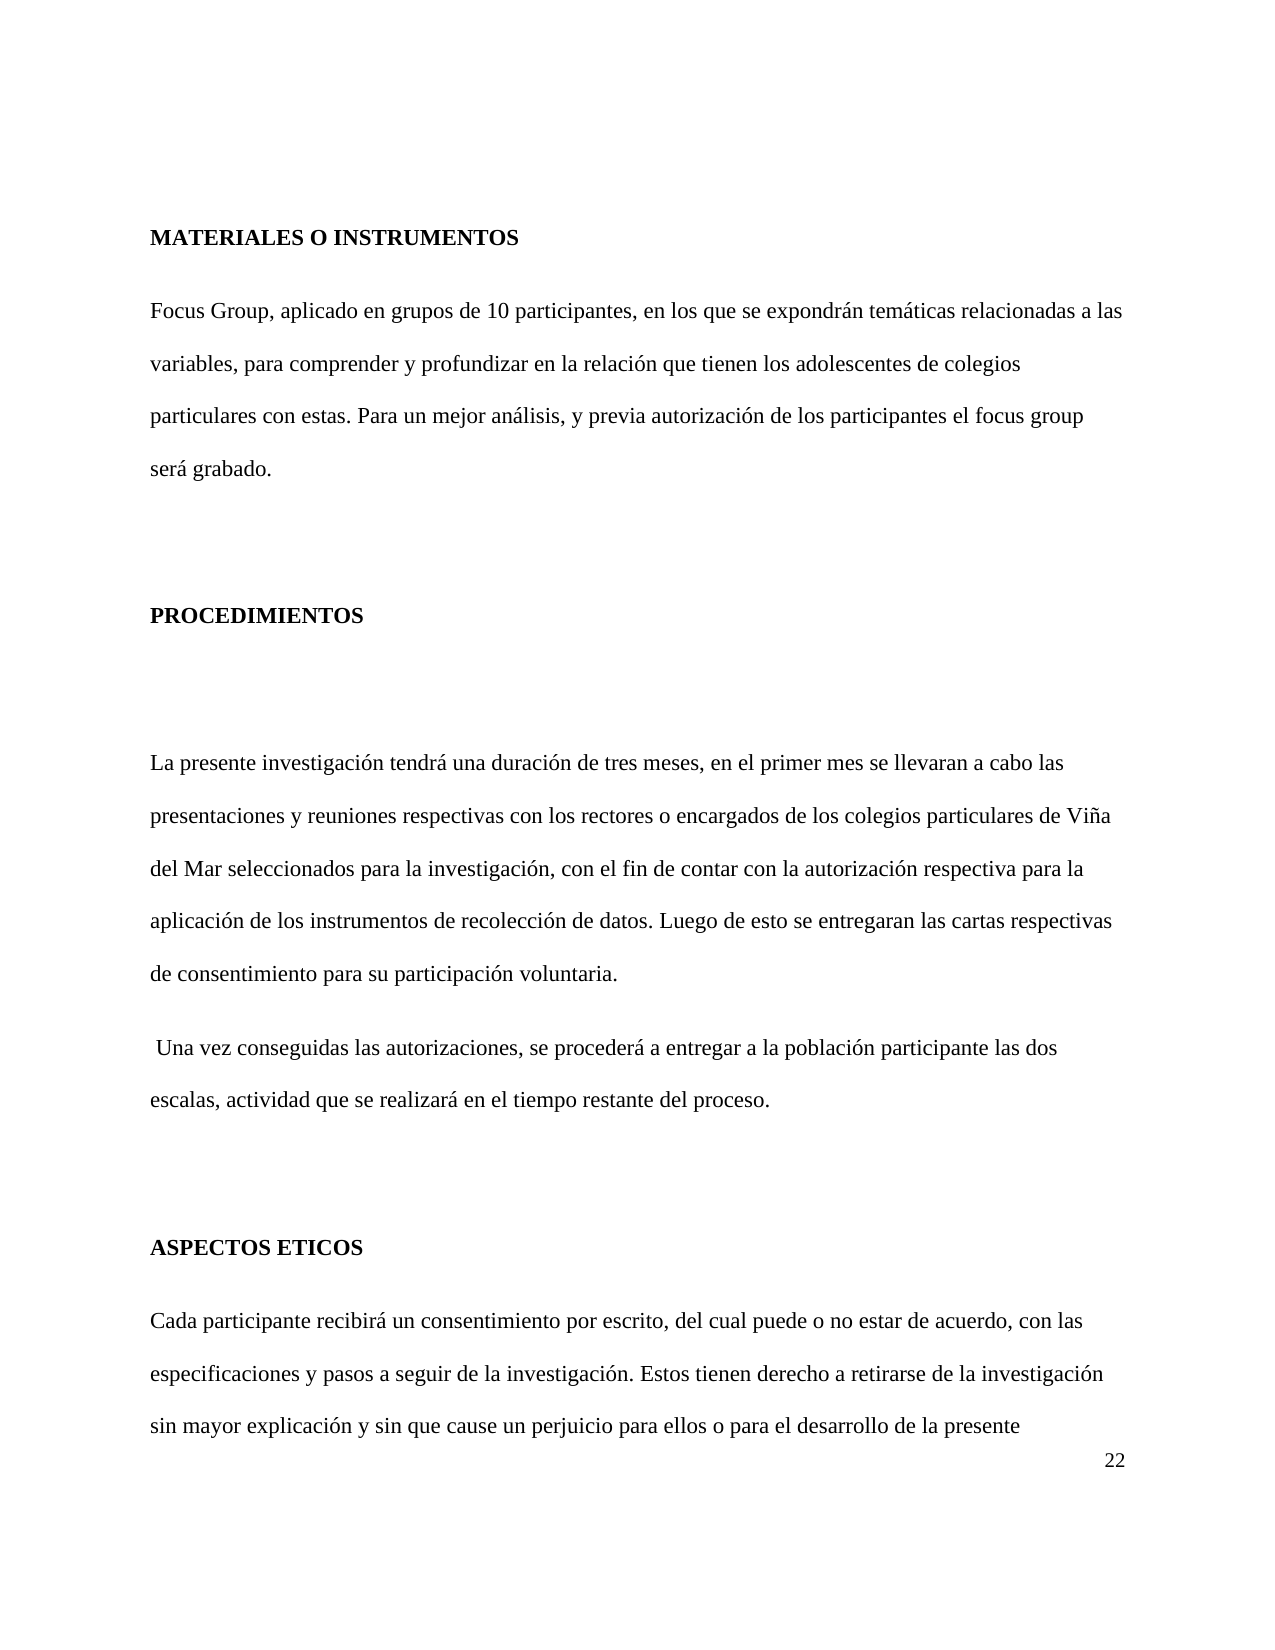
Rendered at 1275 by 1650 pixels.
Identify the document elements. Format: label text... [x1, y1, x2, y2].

text La presente investigación tendrá una duración de tres meses, en el primer mes se llevaran a cabo las presentaciones y reuniones respectivas con los rectores o encargados de los colegios particulares de Viña del Mar seleccionados para la investigación, con el fin de contar con la autorización respectiva para la aplicación de los instrumentos de recolección de datos. Luego de esto se entregaran las cartas respectivas de consentimiento para su participación voluntaria. [150, 749, 1125, 987]
text MATERIALES O INSTRUMENTOS [150, 223, 1125, 250]
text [150, 1307, 1125, 1439]
text ASPECTOS ETICOS [150, 1233, 1125, 1260]
text Una vez conseguidas las autorizaciones, se procederá a entregar a la población participante las dos escalas, actividad que se realizará en el tiempo restante del proceso. [150, 1034, 1125, 1113]
text PROCEDIMIENTOS [150, 602, 1125, 629]
text Focus Group, aplicado en grupos de 10 participantes, en los que se expondrán temáticas relacionadas a las variables, para comprender y profundizar en la relación que tienen los adolescentes de colegios particulares con estas. Para un mejor análisis, y previa autorización de los participantes el focus group será grabado. [150, 297, 1125, 482]
